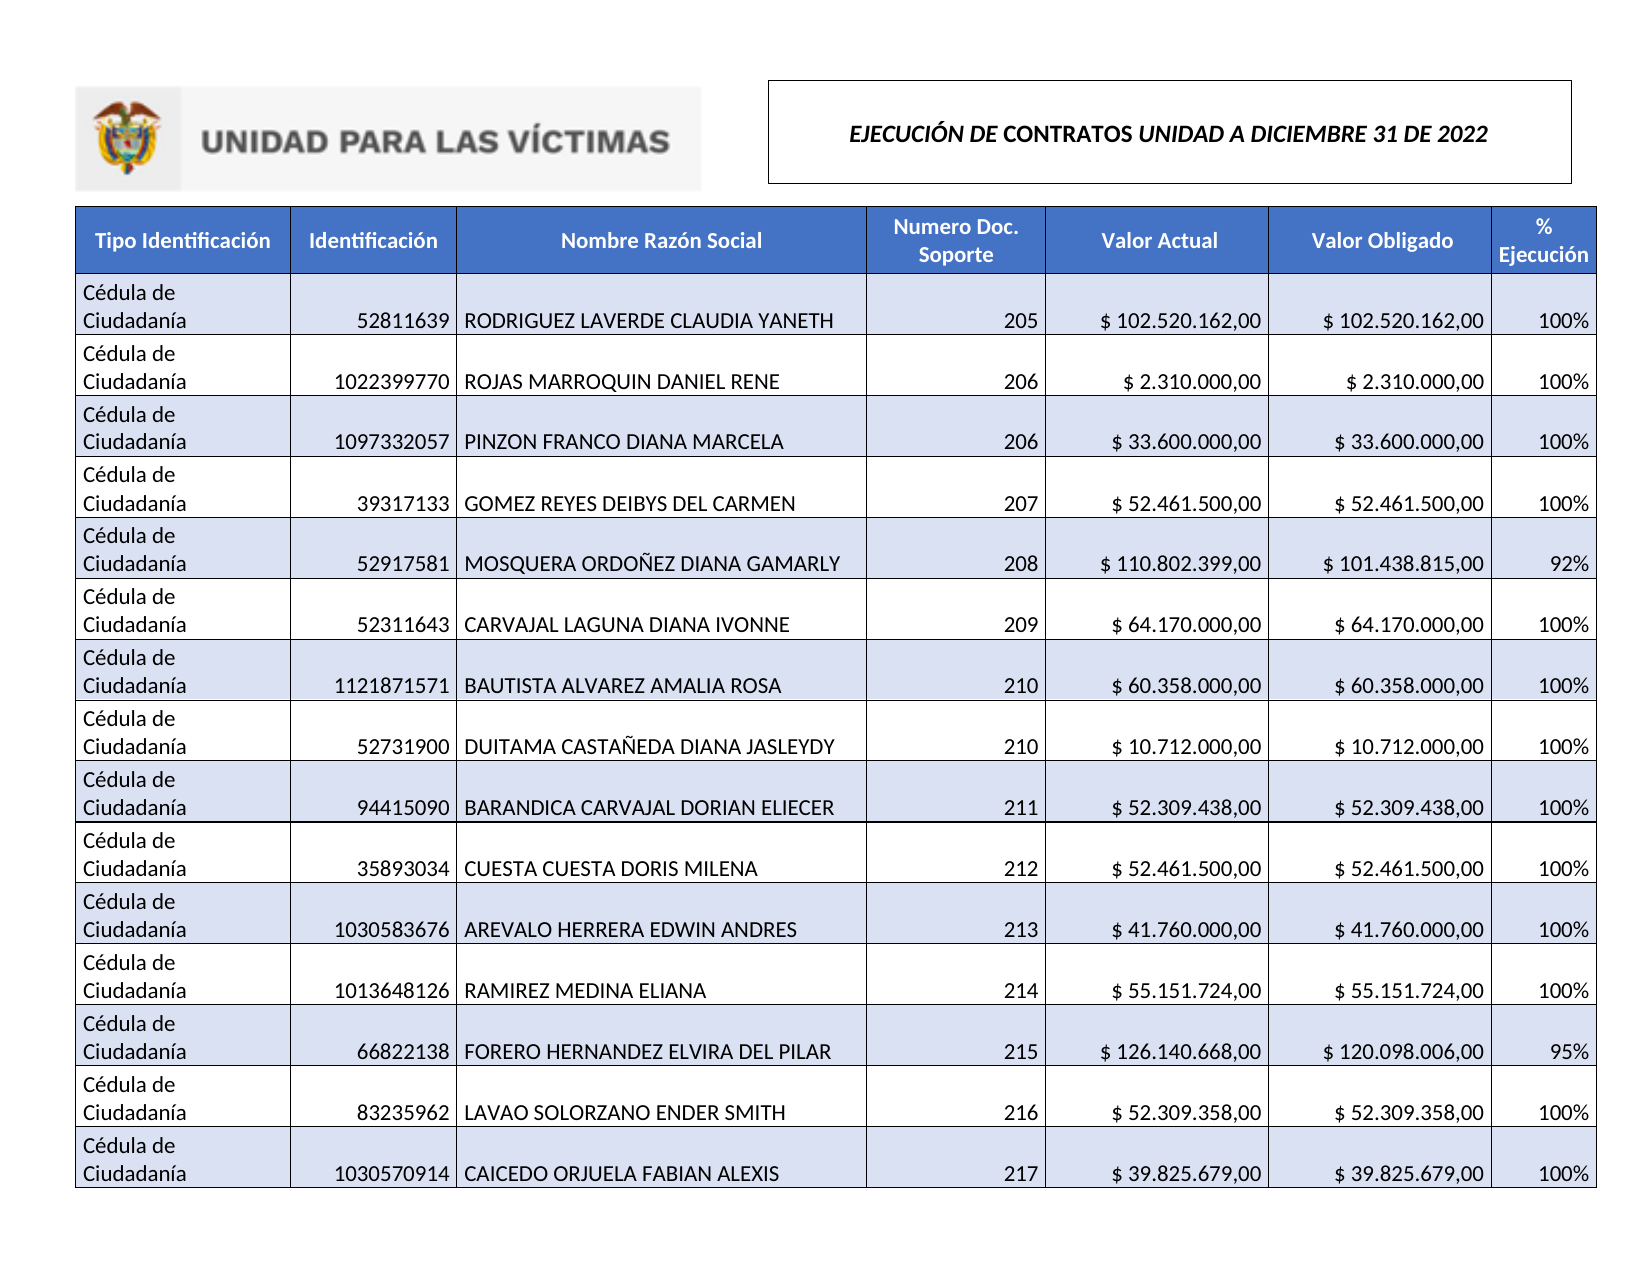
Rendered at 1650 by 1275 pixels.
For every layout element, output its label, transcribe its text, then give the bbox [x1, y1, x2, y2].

table_cell 52917581 [291, 518, 456, 578]
table_cell LAVAO SOLORZANO ENDER SMITH [457, 1066, 866, 1126]
table_cell 210 [867, 640, 1045, 699]
table_header Identificación [291, 207, 456, 273]
table_cell 100% [1492, 396, 1596, 456]
table_cell Cédula de Ciudadanía [76, 1005, 290, 1065]
table_cell RAMIREZ MEDINA ELIANA [457, 944, 866, 1004]
table_header % Ejecución [1492, 207, 1596, 273]
table_cell DUITAMA CASTAÑEDA DIANA JASLEYDY [457, 701, 866, 760]
table_cell Cédula de Ciudadanía [76, 457, 290, 517]
table_cell 100% [1492, 335, 1596, 395]
table_cell $ 102.520.162,00 [1269, 274, 1491, 334]
table_cell 52731900 [291, 701, 456, 760]
table_cell AREVALO HERRERA EDWIN ANDRES [457, 883, 866, 943]
table_cell 205 [867, 274, 1045, 334]
table_cell $ 52.309.438,00 [1269, 761, 1491, 821]
table_cell Cédula de Ciudadanía [76, 883, 290, 943]
table_cell 100% [1492, 457, 1596, 517]
table_cell CARVAJAL LAGUNA DIANA IVONNE [457, 579, 866, 638]
table_cell 216 [867, 1066, 1045, 1126]
table_cell 206 [867, 396, 1045, 456]
table_cell 35893034 [291, 823, 456, 882]
table_cell $ 101.438.815,00 [1269, 518, 1491, 578]
table_cell Cédula de Ciudadanía [76, 944, 290, 1004]
table_cell $ 52.461.500,00 [1269, 823, 1491, 882]
table_cell $ 102.520.162,00 [1046, 274, 1268, 334]
table_cell $ 52.461.500,00 [1269, 457, 1491, 517]
table_cell Cédula de Ciudadanía [76, 579, 290, 638]
table_header Valor Obligado [1269, 207, 1491, 273]
table_cell 1097332057 [291, 396, 456, 456]
table_cell 52811639 [291, 274, 456, 334]
table_cell $ 60.358.000,00 [1046, 640, 1268, 699]
table_cell $ 10.712.000,00 [1269, 701, 1491, 760]
table_cell 1030583676 [291, 883, 456, 943]
table_cell 100% [1492, 640, 1596, 699]
table_cell $ 60.358.000,00 [1269, 640, 1491, 699]
table_cell Cédula de Ciudadanía [76, 823, 290, 882]
table_cell $ 64.170.000,00 [1269, 579, 1491, 638]
table_cell $ 33.600.000,00 [1046, 396, 1268, 456]
table_cell 100% [1492, 579, 1596, 638]
table_cell 100% [1492, 883, 1596, 943]
table_header Numero Doc. Soporte [867, 207, 1045, 273]
table_cell $ 55.151.724,00 [1046, 944, 1268, 1004]
table_cell $ 2.310.000,00 [1046, 335, 1268, 395]
table_cell Cédula de Ciudadanía [76, 335, 290, 395]
table_cell 39317133 [291, 457, 456, 517]
table_cell 95% [1492, 1005, 1596, 1065]
table_cell Cédula de Ciudadanía [76, 761, 290, 821]
table_cell $ 52.461.500,00 [1046, 457, 1268, 517]
table_cell $ 41.760.000,00 [1046, 883, 1268, 943]
table_cell CAICEDO ORJUELA FABIAN ALEXIS [457, 1127, 866, 1187]
table_cell 213 [867, 883, 1045, 943]
table_cell 100% [1492, 274, 1596, 334]
table_cell 209 [867, 579, 1045, 638]
table_cell 100% [1492, 701, 1596, 760]
table_cell 210 [867, 701, 1045, 760]
table_cell 1030570914 [291, 1127, 456, 1187]
table_cell BAUTISTA ALVAREZ AMALIA ROSA [457, 640, 866, 699]
table_cell $ 52.309.438,00 [1046, 761, 1268, 821]
table_cell 94415090 [291, 761, 456, 821]
table_cell ROJAS MARROQUIN DANIEL RENE [457, 335, 866, 395]
table_cell $ 55.151.724,00 [1269, 944, 1491, 1004]
table_cell $ 39.825.679,00 [1046, 1127, 1268, 1187]
table_cell Cédula de Ciudadanía [76, 640, 290, 699]
table_cell 100% [1492, 944, 1596, 1004]
table_cell Cédula de Ciudadanía [76, 701, 290, 760]
table_cell $ 110.802.399,00 [1046, 518, 1268, 578]
table_cell 100% [1492, 1066, 1596, 1126]
table_cell 1013648126 [291, 944, 456, 1004]
table_cell Cédula de Ciudadanía [76, 1127, 290, 1187]
table_cell GOMEZ REYES DEIBYS DEL CARMEN [457, 457, 866, 517]
table_cell RODRIGUEZ LAVERDE CLAUDIA YANETH [457, 274, 866, 334]
table_cell $ 10.712.000,00 [1046, 701, 1268, 760]
table_header Valor Actual [1046, 207, 1268, 273]
table_cell FORERO HERNANDEZ ELVIRA DEL PILAR [457, 1005, 866, 1065]
table_cell 207 [867, 457, 1045, 517]
table_cell 100% [1492, 1127, 1596, 1187]
table_cell $ 52.309.358,00 [1269, 1066, 1491, 1126]
table_cell Cédula de Ciudadanía [76, 518, 290, 578]
table_cell $ 120.098.006,00 [1269, 1005, 1491, 1065]
table_cell 211 [867, 761, 1045, 821]
table_cell PINZON FRANCO DIANA MARCELA [457, 396, 866, 456]
table_cell $ 52.309.358,00 [1046, 1066, 1268, 1126]
table_cell 214 [867, 944, 1045, 1004]
table_cell $ 33.600.000,00 [1269, 396, 1491, 456]
table_cell 212 [867, 823, 1045, 882]
table_cell $ 126.140.668,00 [1046, 1005, 1268, 1065]
table_cell $ 39.825.679,00 [1269, 1127, 1491, 1187]
table_cell 217 [867, 1127, 1045, 1187]
table_cell $ 64.170.000,00 [1046, 579, 1268, 638]
table_cell 215 [867, 1005, 1045, 1065]
table_cell 100% [1492, 761, 1596, 821]
table_cell $ 2.310.000,00 [1269, 335, 1491, 395]
table_cell Cédula de Ciudadanía [76, 274, 290, 334]
table_cell $ 41.760.000,00 [1269, 883, 1491, 943]
table_header Tipo Identificación [76, 207, 290, 273]
table_cell 92% [1492, 518, 1596, 578]
table_cell 66822138 [291, 1005, 456, 1065]
table_cell 1022399770 [291, 335, 456, 395]
table_cell CUESTA CUESTA DORIS MILENA [457, 823, 866, 882]
table_cell 1121871571 [291, 640, 456, 699]
table_cell 100% [1492, 823, 1596, 882]
table_cell MOSQUERA ORDOÑEZ DIANA GAMARLY [457, 518, 866, 578]
table_cell $ 52.461.500,00 [1046, 823, 1268, 882]
table_cell Cédula de Ciudadanía [76, 1066, 290, 1126]
table_cell 206 [867, 335, 1045, 395]
table_cell 52311643 [291, 579, 456, 638]
table_cell 83235962 [291, 1066, 456, 1126]
table_cell 208 [867, 518, 1045, 578]
table_cell BARANDICA CARVAJAL DORIAN ELIECER [457, 761, 866, 821]
table_header Nombre Razón Social [457, 207, 866, 273]
table_cell Cédula de Ciudadanía [76, 396, 290, 456]
picture [75, 73, 702, 206]
